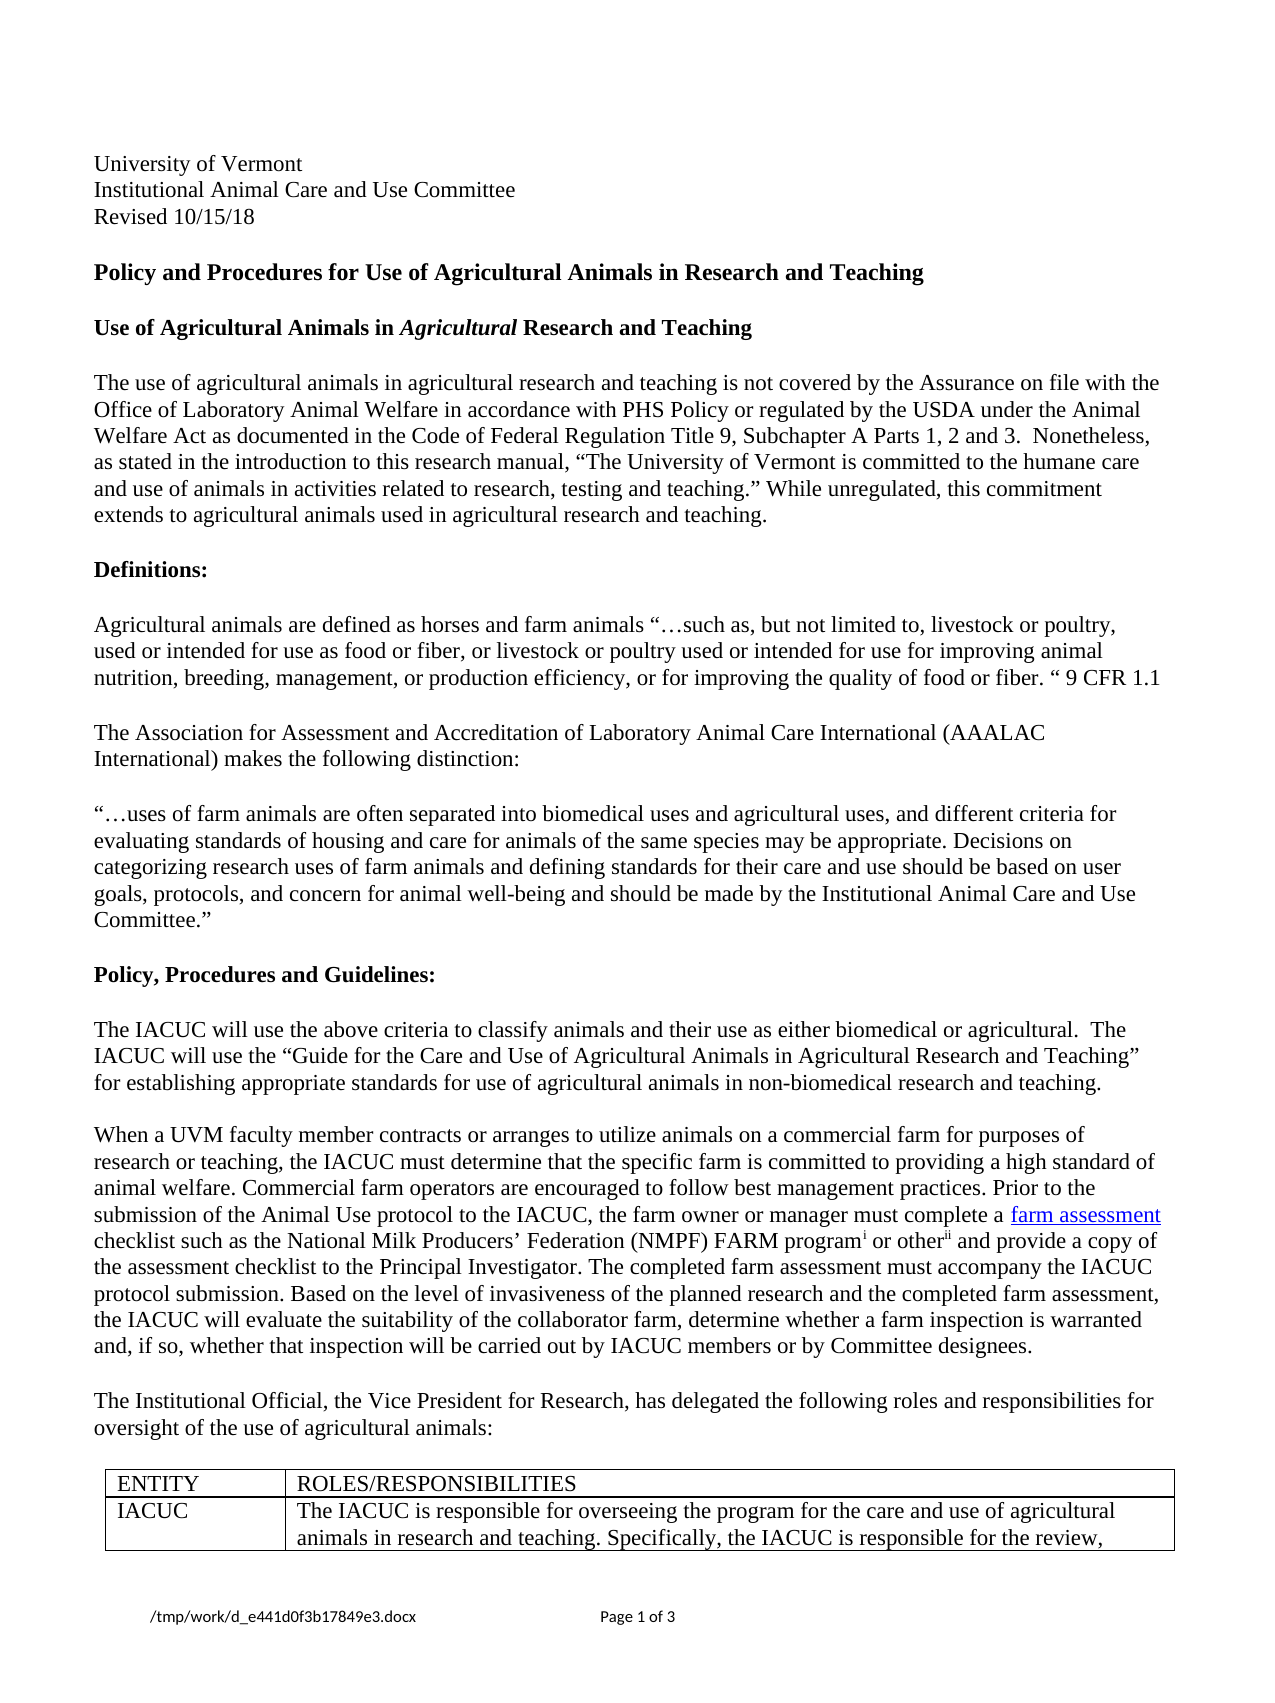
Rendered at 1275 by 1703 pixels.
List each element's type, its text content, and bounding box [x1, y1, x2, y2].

text The use of agricultural animals in agricultural research and teaching is not covered by the Assurance on file with the Office of Laboratory Animal Welfare in accordance with PHS Policy or regulated by the USDA under the Animal Welfare Act as documented in the Code of Federal Regulation Title 9, Subchapter A Parts 1, 2 and 3. Nonetheless, as stated in the introduction to this research manual, “The University of Vermont is committed to the humane care and use of animals in activities related to research, testing and teaching.” While unregulated, this commitment extends to agricultural animals used in agricultural research and teaching. [94, 369, 1162, 527]
text Use of Agricultural Animals in Agricultural Research and Teaching [94, 314, 1162, 341]
text The Association for Assessment and Accreditation of Laboratory Animal Care International (AAALAC International) makes the following distinction: [94, 719, 1162, 772]
text The IACUC will use the above criteria to classify animals and their use as either biomedical or agricultural. The IACUC will use the “Guide for the Care and Use of Agricultural Animals in Agricultural Research and Teaching” for establishing appropriate standards for use of agricultural animals in non-biomedical research and teaching. [94, 1016, 1162, 1095]
text The Institutional Official, the Vice President for Research, has delegated the following roles and responsibilities for oversight of the use of agricultural animals: [94, 1387, 1162, 1440]
text Definitions: [94, 556, 1162, 582]
table_cell IACUC [106, 1498, 285, 1550]
text Institutional Animal Care and Use Committee [94, 176, 1162, 203]
table_header ENTITY [106, 1470, 285, 1496]
text Revised 10/15/18 [94, 203, 1162, 229]
text “…uses of farm animals are often separated into biomedical uses and agricultural uses, and different criteria for evaluating standards of housing and care for animals of the same species may be appropriate. Decisions on categorizing research uses of farm animals and defining standards for their care and use should be based on user goals, protocols, and concern for animal well-being and should be made by the Institutional Animal Care and Use Committee.” [94, 801, 1162, 932]
text University of Vermont [94, 150, 1162, 176]
text Policy and Procedures for Use of Agricultural Animals in Research and Teaching [94, 258, 1162, 285]
table_header ROLES/RESPONSIBILITIES [286, 1470, 1174, 1496]
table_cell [286, 1498, 1174, 1550]
text Policy, Procedures and Guidelines: [94, 961, 1162, 987]
text When a UVM faculty member contracts or arranges to utilize animals on a commercial farm for purposes of research or teaching, the IACUC must determine that the specific farm is committed to providing a high standard of animal welfare. Commercial farm operators are encouraged to follow best management practices. Prior to the submission of the Animal Use protocol to the IACUC, the farm owner or manager must complete a farm assessment checklist such as the National Milk Producers’ Federation (NMPF) FARM program or otherii and provide a copy of the assessment checklist to the Principal Investigator. The completed farm assessment must accompany the IACUC protocol submission. Based on the level of invasiveness of the planned research and the completed farm assessment, the IACUC will evaluate the suitability of the collaborator farm, determine whether a farm inspection is warranted and, if so, whether that inspection will be carried out by IACUC members or by Committee designees. [94, 1122, 1162, 1359]
text Agricultural animals are defined as horses and farm animals “…such as, but not limited to, livestock or poultry, used or intended for use as food or fiber, or livestock or poultry used or intended for use for improving animal nutrition, breeding, management, or production efficiency, or for improving the quality of food or fiber. “ 9 CFR 1.1 [94, 611, 1162, 690]
